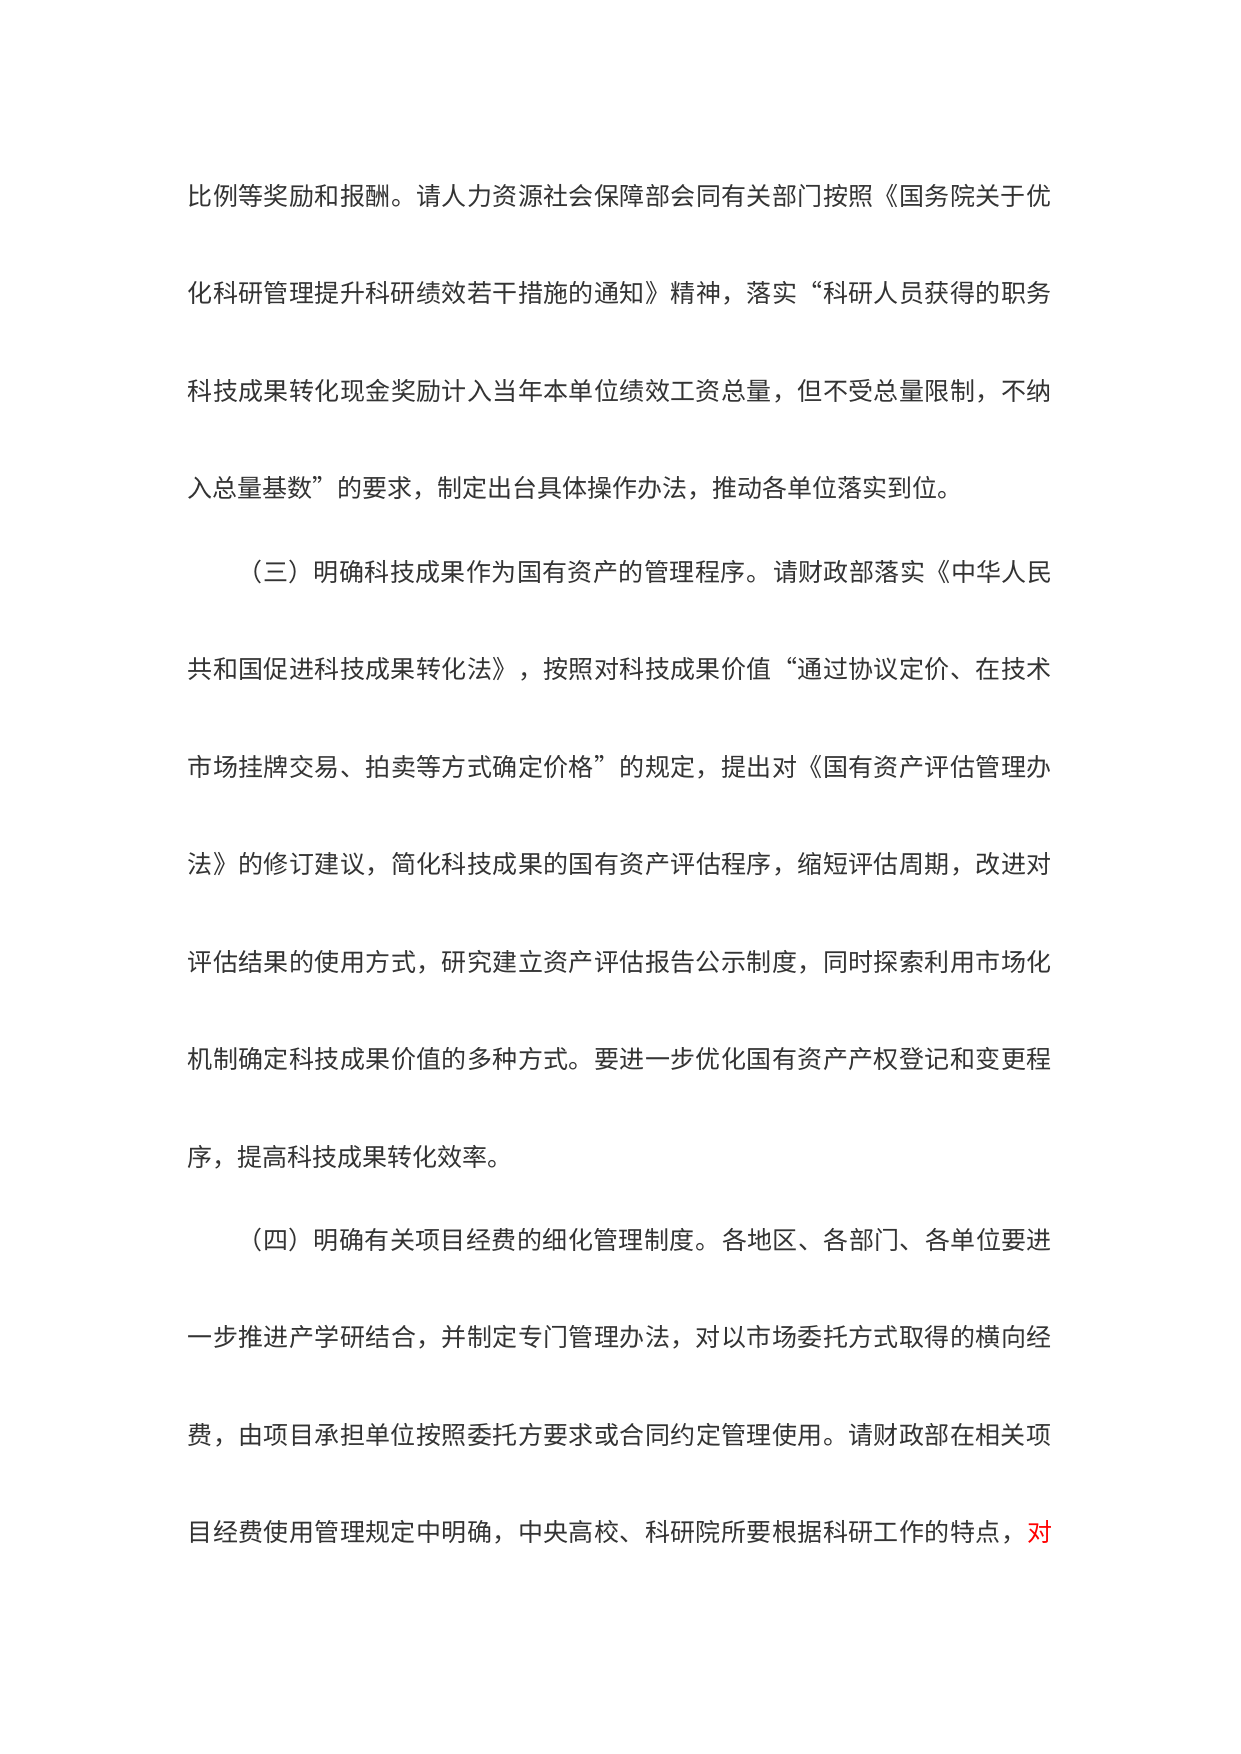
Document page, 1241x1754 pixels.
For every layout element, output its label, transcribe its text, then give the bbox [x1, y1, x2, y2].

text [187, 1206, 1053, 1563]
text （三）明确科技成果作为国有资产的管理程序。请财政部落实《中华人民共和国促进科技成果转化法》，按照对科技成果价值“通过协议定价、在技术市场挂牌交易、拍卖等方式确定价格”的规定，提出对《国有资产评估管理办法》的修订建议，简化科技成果的国有资产评估程序，缩短评估周期，改进对评估结果的使用方式，研究建立资产评估报告公示制度，同时探索利用市场化机制确定科技成果价值的多种方式。要进一步优化国有资产产权登记和变更程序，提高科技成果转化效率。 [187, 538, 1053, 1188]
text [187, 162, 1053, 519]
